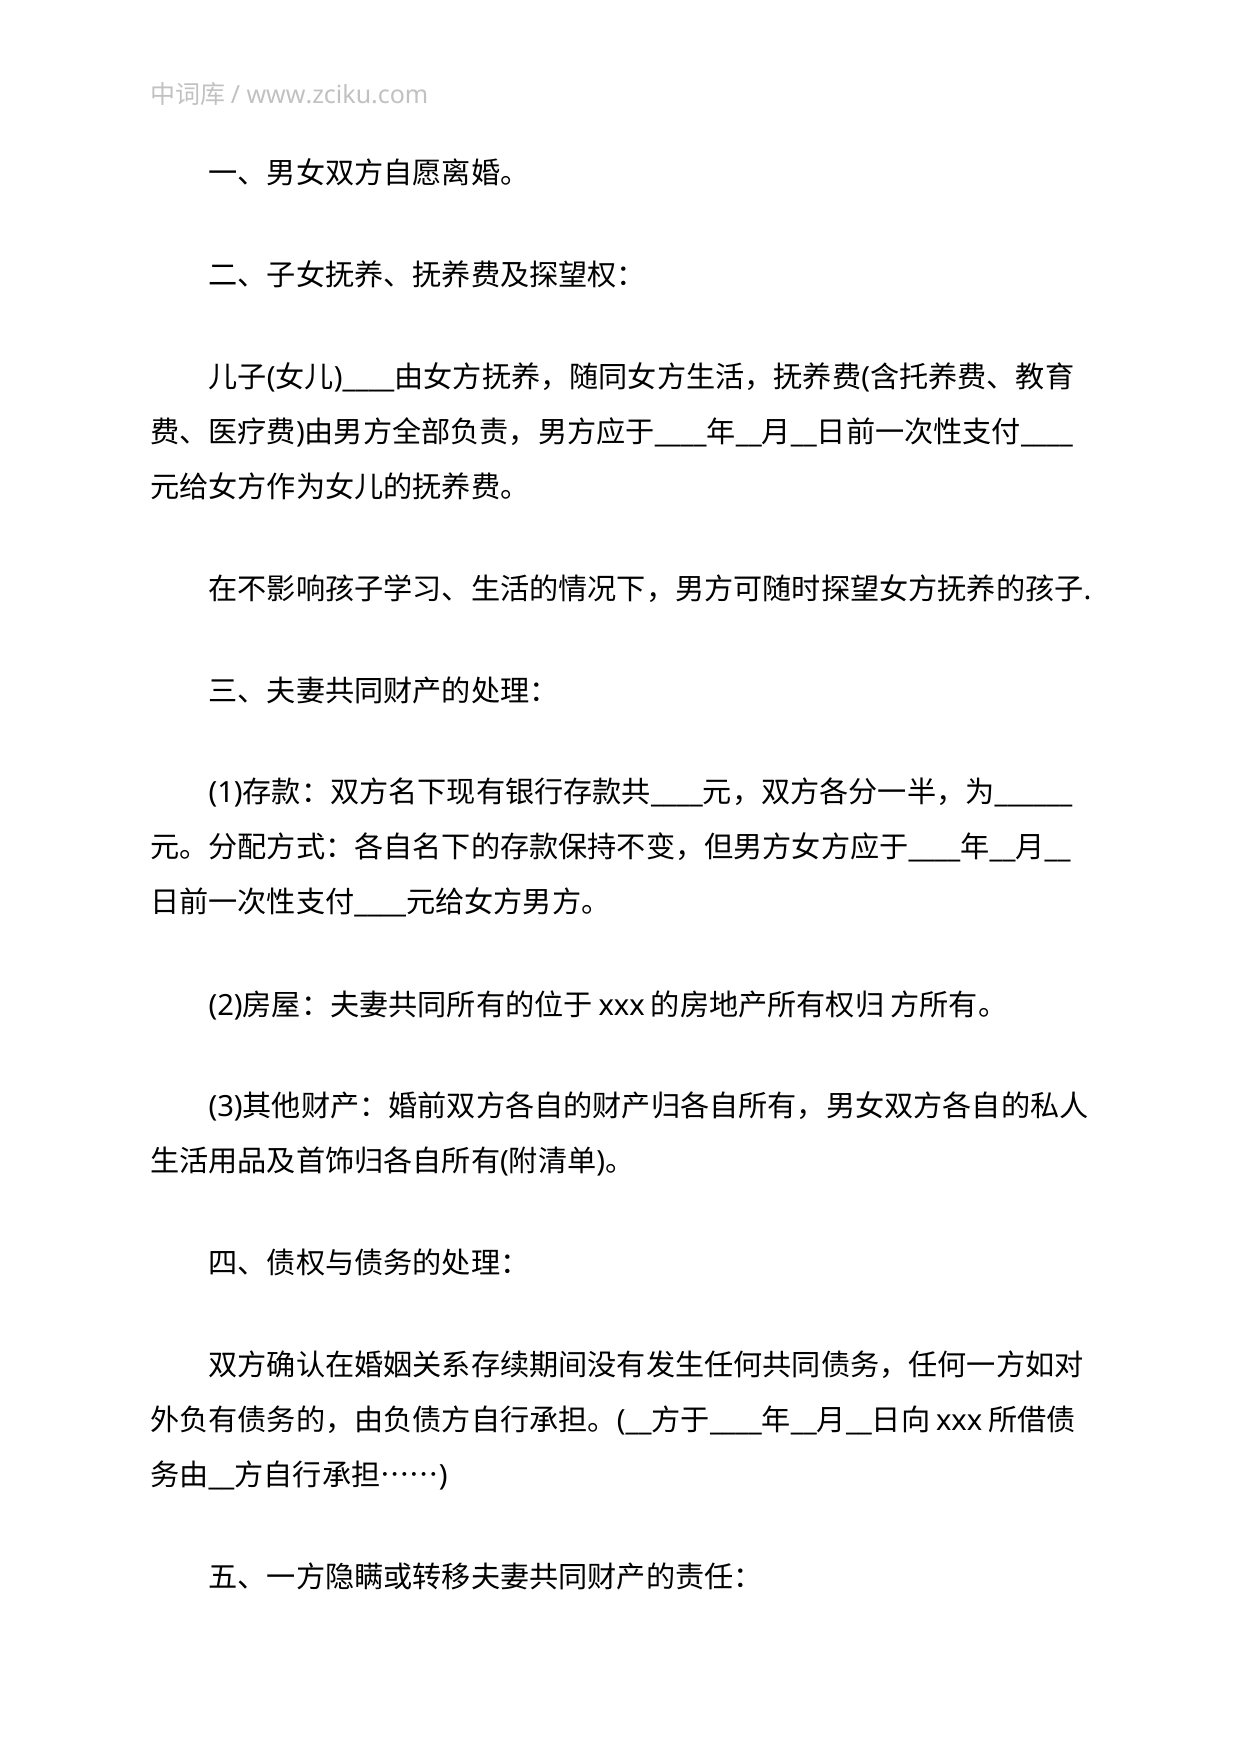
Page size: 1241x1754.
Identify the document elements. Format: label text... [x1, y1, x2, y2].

text (1)存款：双方名下现有银行存款共____元，双方各分一半，为______元。分配方式：各自名下的存款保持不变，但男方女方应于____年__月__日前一次性支付____元给女方男方。 [150, 769, 1090, 921]
text 二、子女抚养、抚养费及探望权： [150, 252, 1090, 294]
text 五、一方隐瞒或转移夫妻共同财产的责任： [150, 1554, 1090, 1596]
text 双方确认在婚姻关系存续期间没有发生任何共同债务，任何一方如对外负有债务的，由负债方自行承担。(__方于____年__月__日向xxx所借债务由__方自行承担……) [150, 1342, 1090, 1494]
text 三、夫妻共同财产的处理： [150, 667, 1090, 709]
text 在不影响孩子学习、生活的情况下，男方可随时探望女方抚养的孩子. [150, 565, 1090, 608]
text 一、男女双方自愿离婚。 [150, 150, 1090, 192]
text 儿子(女儿)____由女方抚养，随同女方生活，抚养费(含托养费、教育费、医疗费)由男方全部负责，男方应于____年__月__日前一次性支付____元给女方作为女儿的抚养费。 [150, 353, 1090, 506]
text (3)其他财产：婚前双方各自的财产归各自所有，男女双方各自的私人生活用品及首饰归各自所有(附清单)。 [150, 1083, 1090, 1180]
text (2)房屋：夫妻共同所有的位于xxx的房地产所有权归 方所有。 [150, 981, 1090, 1023]
text 四、债权与债务的处理： [150, 1240, 1090, 1282]
